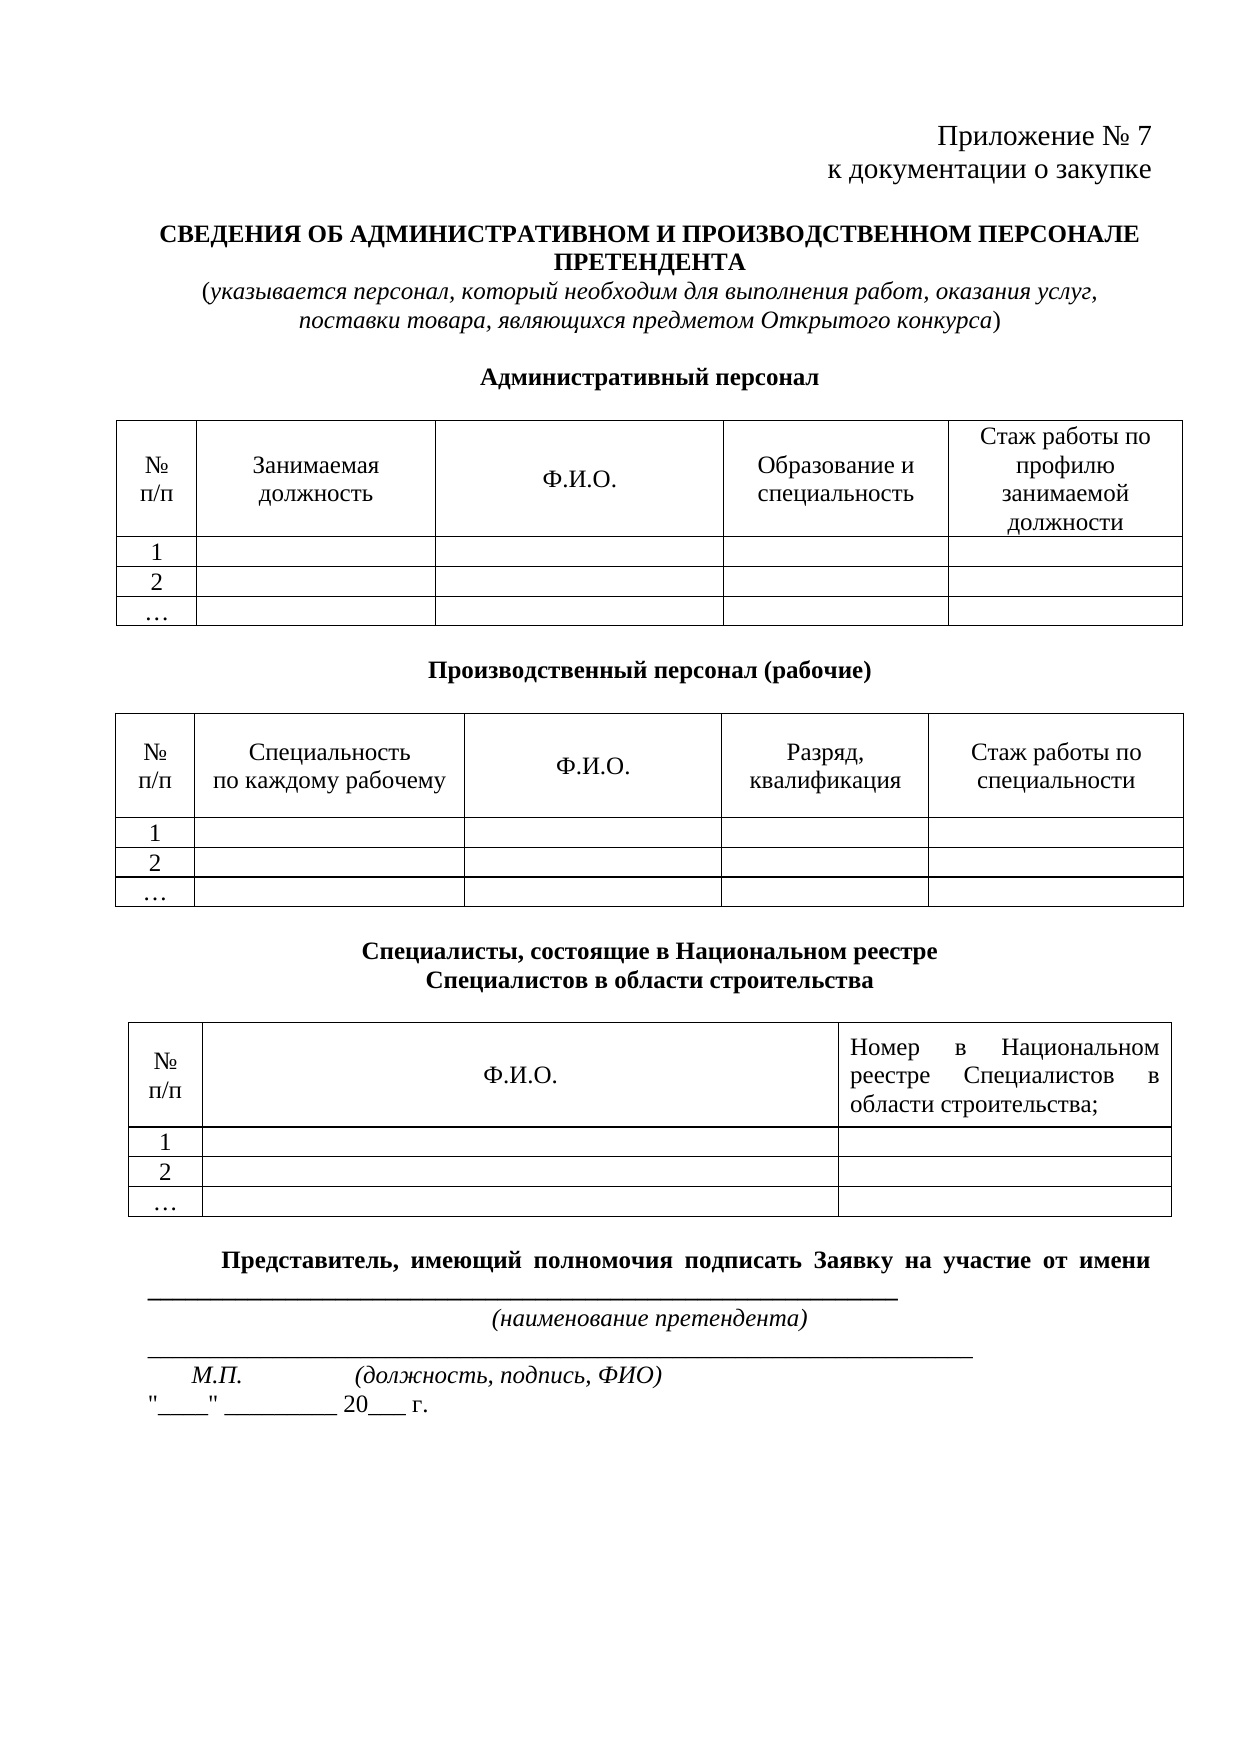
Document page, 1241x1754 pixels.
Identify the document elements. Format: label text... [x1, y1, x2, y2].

text Представитель, имеющий полномочия подписать Заявку на участие от имени ____________________________________________________________ [148, 1246, 1152, 1303]
table_cell [203, 1157, 838, 1186]
table_cell [195, 848, 464, 876]
table_cell [949, 597, 1182, 625]
table_cell … [129, 1187, 202, 1216]
text к документации о закупке [148, 152, 1152, 185]
table_cell [929, 818, 1183, 847]
table_cell [197, 537, 435, 566]
table_cell [724, 597, 948, 625]
table_header Ф.И.О. [436, 421, 723, 536]
table_cell [465, 848, 721, 876]
table_header № п/п [129, 1023, 202, 1126]
table_cell 2 [117, 567, 196, 596]
table_header Стаж работы по специальности [929, 714, 1183, 817]
table_cell [436, 537, 723, 566]
table_cell [724, 537, 948, 566]
table_cell … [116, 878, 194, 906]
table_cell [197, 567, 435, 596]
table_cell [195, 818, 464, 847]
table_header № п/п [116, 714, 194, 817]
table_header Ф.И.О. [203, 1023, 838, 1126]
table_cell [839, 1187, 1171, 1216]
table_header Занимаемая должность [197, 421, 435, 536]
table_cell 1 [117, 537, 196, 566]
text "____" _________ 20___ г. [148, 1389, 1152, 1418]
table_cell [722, 878, 928, 906]
table_cell [839, 1157, 1171, 1186]
text Приложение № 7 [148, 118, 1152, 152]
table_cell [436, 597, 723, 625]
text (наименование претендента) [148, 1303, 1152, 1332]
table_cell … [117, 597, 196, 625]
text СВЕДЕНИЯ ОБ АДМИНИСТРАТИВНОМ И ПРОИЗВОДСТВЕННОМ ПЕРСОНАЛЕ ПРЕТЕНДЕНТА [148, 219, 1152, 276]
table_cell 1 [129, 1128, 202, 1156]
table_cell 2 [116, 848, 194, 876]
table_header № п/п [117, 421, 196, 536]
table_cell 2 [129, 1157, 202, 1186]
text Производственный персонал (рабочие) [148, 655, 1152, 684]
table_cell 1 [116, 818, 194, 847]
table_header Стаж работы по профилю занимаемой должности [949, 421, 1182, 536]
table_cell [203, 1187, 838, 1216]
table_cell [929, 878, 1183, 906]
text (указывается персонал, который необходим для выполнения работ, оказания услуг, поставки товара, являющихся предметом Открытого конкурса) [148, 276, 1152, 334]
table_cell [195, 878, 464, 906]
table_header Разряд, квалификация [722, 714, 928, 817]
table_cell [724, 567, 948, 596]
table_header Номер в Национальном реестре Специалистов в области строительства; [839, 1023, 1171, 1126]
list Специалисты, состоящие в Национальном реестре [148, 936, 1152, 965]
table_cell [839, 1128, 1171, 1156]
list Специалистов в области строительства [148, 965, 1152, 993]
text __________________________________________________________________ [148, 1332, 1152, 1361]
table_header Образование и специальность [724, 421, 948, 536]
table_cell [436, 567, 723, 596]
table_cell [722, 818, 928, 847]
table_cell [197, 597, 435, 625]
table_header Ф.И.О. [465, 714, 721, 817]
text М.П. (должность, подпись, ФИО) [148, 1361, 1152, 1389]
text Административный персонал [148, 362, 1152, 391]
table_cell [465, 878, 721, 906]
table_cell [203, 1128, 838, 1156]
table_cell [929, 848, 1183, 876]
table_cell [949, 537, 1182, 566]
table_cell [722, 848, 928, 876]
table_cell [949, 567, 1182, 596]
table_header Специальность по каждому рабочему [195, 714, 464, 817]
table_cell [465, 818, 721, 847]
